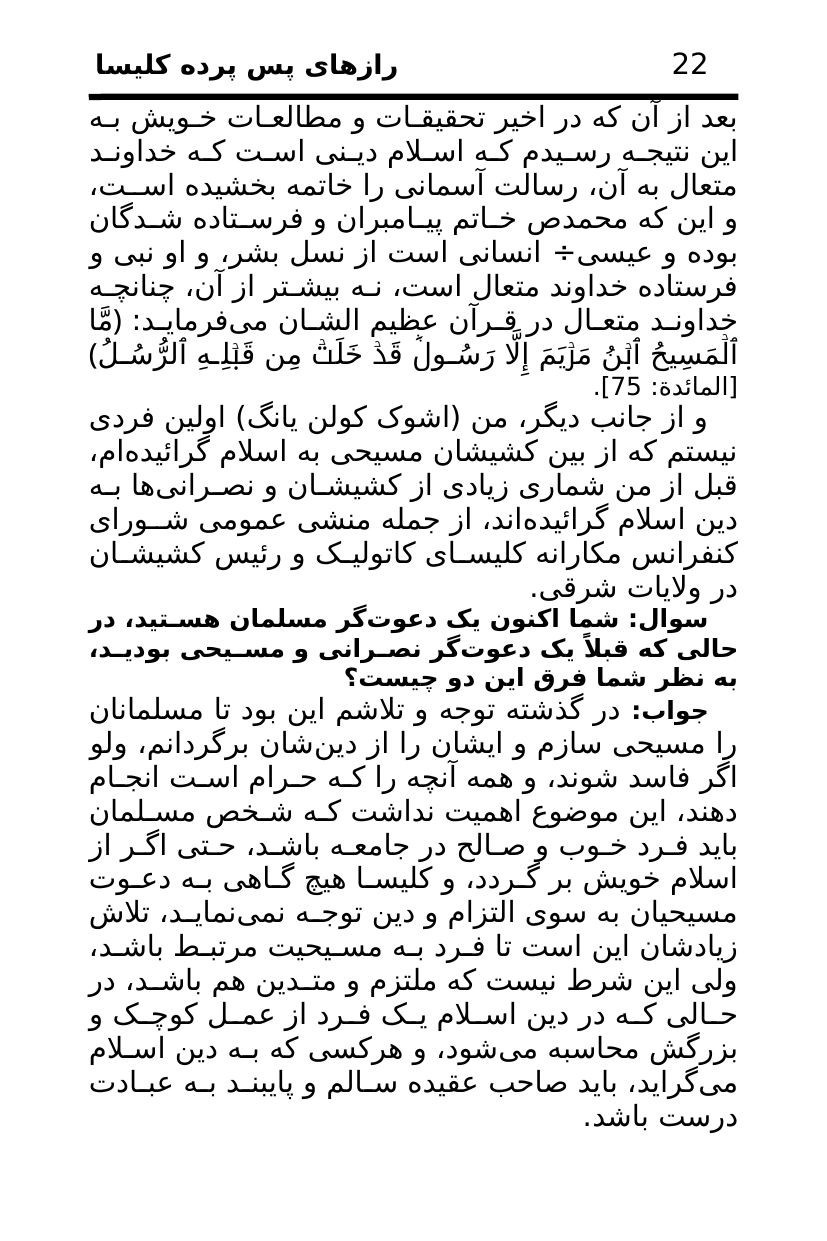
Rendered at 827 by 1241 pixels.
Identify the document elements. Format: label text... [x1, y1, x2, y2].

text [89, 100, 738, 401]
text و از جانب دیگر، من (اشوک کولن یانگ) اولین فردی نیستم که از بین کشیشان مسیحی به اسلام گرائیده‌ام، قبل از من شماری زیادی از کشیشان و نصرانی‌ها به دین اسلام گرائیده‌اند، از جمله منشی عمومی شورای کنفرانس مکارانه کلیسای کاتولیک و رئیس کشیشان در ولایات شرقی. [89, 401, 738, 604]
text جواب: در گذشته توجه و تلاشم این بود تا مسلمانان را مسیحی سازم و ایشان را از دین‌شان برگردانم، ولو اگر فاسد شوند، و همه آنچه را که حرام است انجام دهند، این موضوع اهمیت نداشت که شخص مسلمان باید فرد خوب و صالح در جامعه باشد، حتی اگر از اسلام خویش بر گردد، و کلیسا هیچ گاهی به دعوت مسیحیان به سوی التزام و دین توجه نمی‌نماید، تلاش زیادشان این است تا فرد به مسیحیت مرتبط باشد، ولی این شرط نیست که ملتزم و متدین هم باشد، در حالی که در دین اسلام یک فرد از عمل کوچک و بزرگش محاسبه می‌شود، و هرکسی که به دین اسلام می‌گراید، باید صاحب عقیده سالم و پایبند به عبادت درست باشد. [89, 692, 738, 1133]
text سوال: شما اکنون یک دعوت‌گر مسلمان هستید، در حالی که قبلاً یک دعوت‌گر نصرانی و مسیحی بودید، به نظر شما فرق این دو چیست؟ [89, 604, 738, 692]
